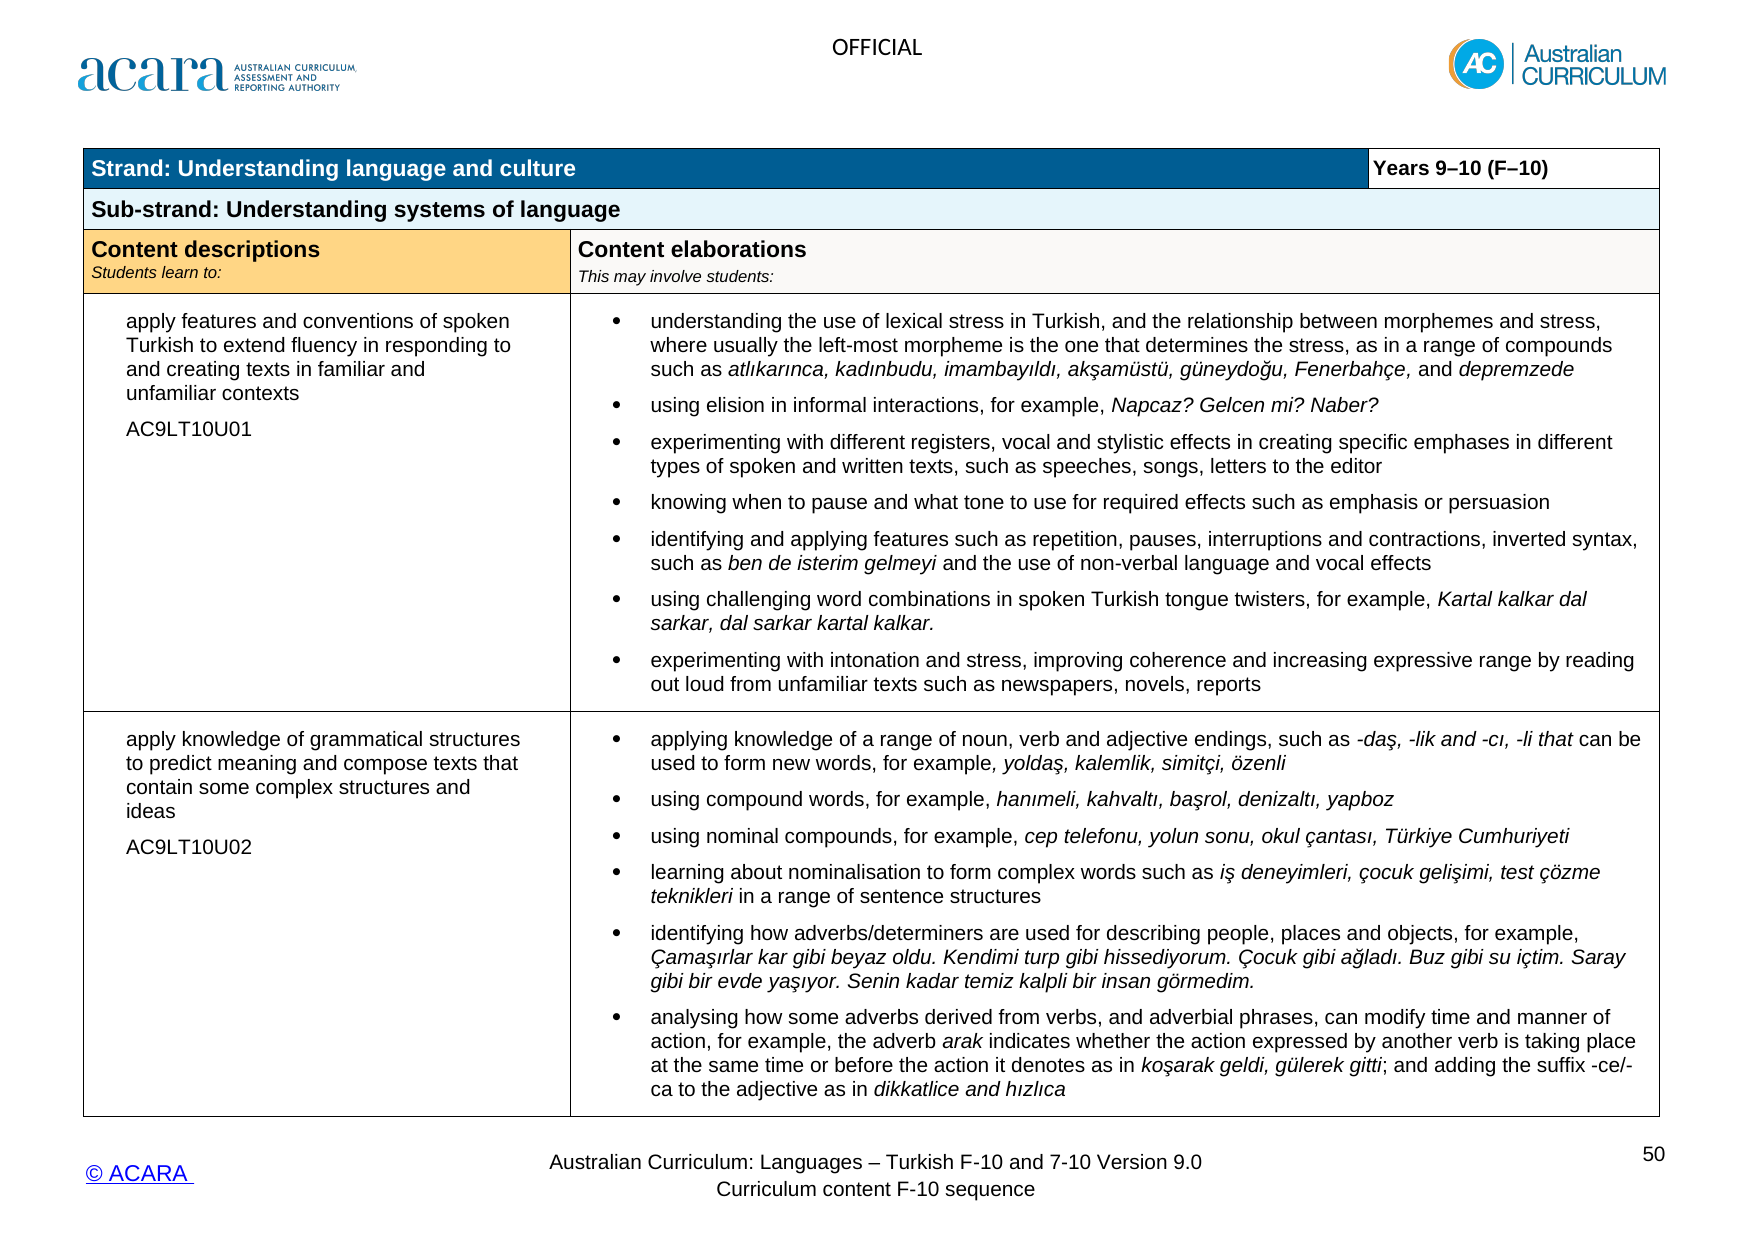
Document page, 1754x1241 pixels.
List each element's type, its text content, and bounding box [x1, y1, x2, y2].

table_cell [84, 712, 570, 1116]
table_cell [571, 712, 1659, 1116]
table_cell Content elaborations This may involve students: [571, 230, 1659, 293]
table_cell Sub-strand: Understanding systems of language [84, 189, 1659, 229]
table_cell understanding the use of lexical stress in Turkish, and the relationship between morphemes and stress, where usually the left-most morpheme is the one that determines the stress, as in a range of compounds such as atlıkarınca, kadınbudu, imambayıldı, akşamüstü, güneydoğu, Fenerbahçe, and depremzede using elision in informal interactions, for example, Napcaz? Gelcen mi? Naber? experimenting with different registers, vocal and stylistic effects in creating specific emphases in different types of spoken and written texts, such as speeches, songs, letters to the editor knowing when to pause and what tone to use for required effects such as emphasis or persuasion identifying and applying features such as repetition, pauses, interruptions and contractions, inverted syntax, such as ben de isterim gelmeyi and the use of non-verbal language and vocal effects using challenging word combinations in spoken Turkish tongue twisters, for example, Kartal kalkar dal sarkar, dal sarkar kartal kalkar. experimenting with intonation and stress, improving coherence and increasing expressive range by reading out loud from unfamiliar texts such as newspapers, novels, reports [571, 294, 1659, 711]
picture [1448, 39, 1471, 89]
picture [1487, 39, 1666, 89]
table_header Years 9–10 (F–10) [1369, 149, 1659, 188]
picture [1464, 53, 1495, 73]
table_header Strand: Understanding language and culture [84, 149, 1368, 188]
picture [78, 58, 357, 91]
table_cell apply features and conventions of spoken Turkish to extend fluency in responding to and creating texts in familiar and unfamiliar contexts AC9LT10U01 [84, 294, 570, 711]
table_cell Content descriptions Students learn to: [84, 230, 570, 293]
